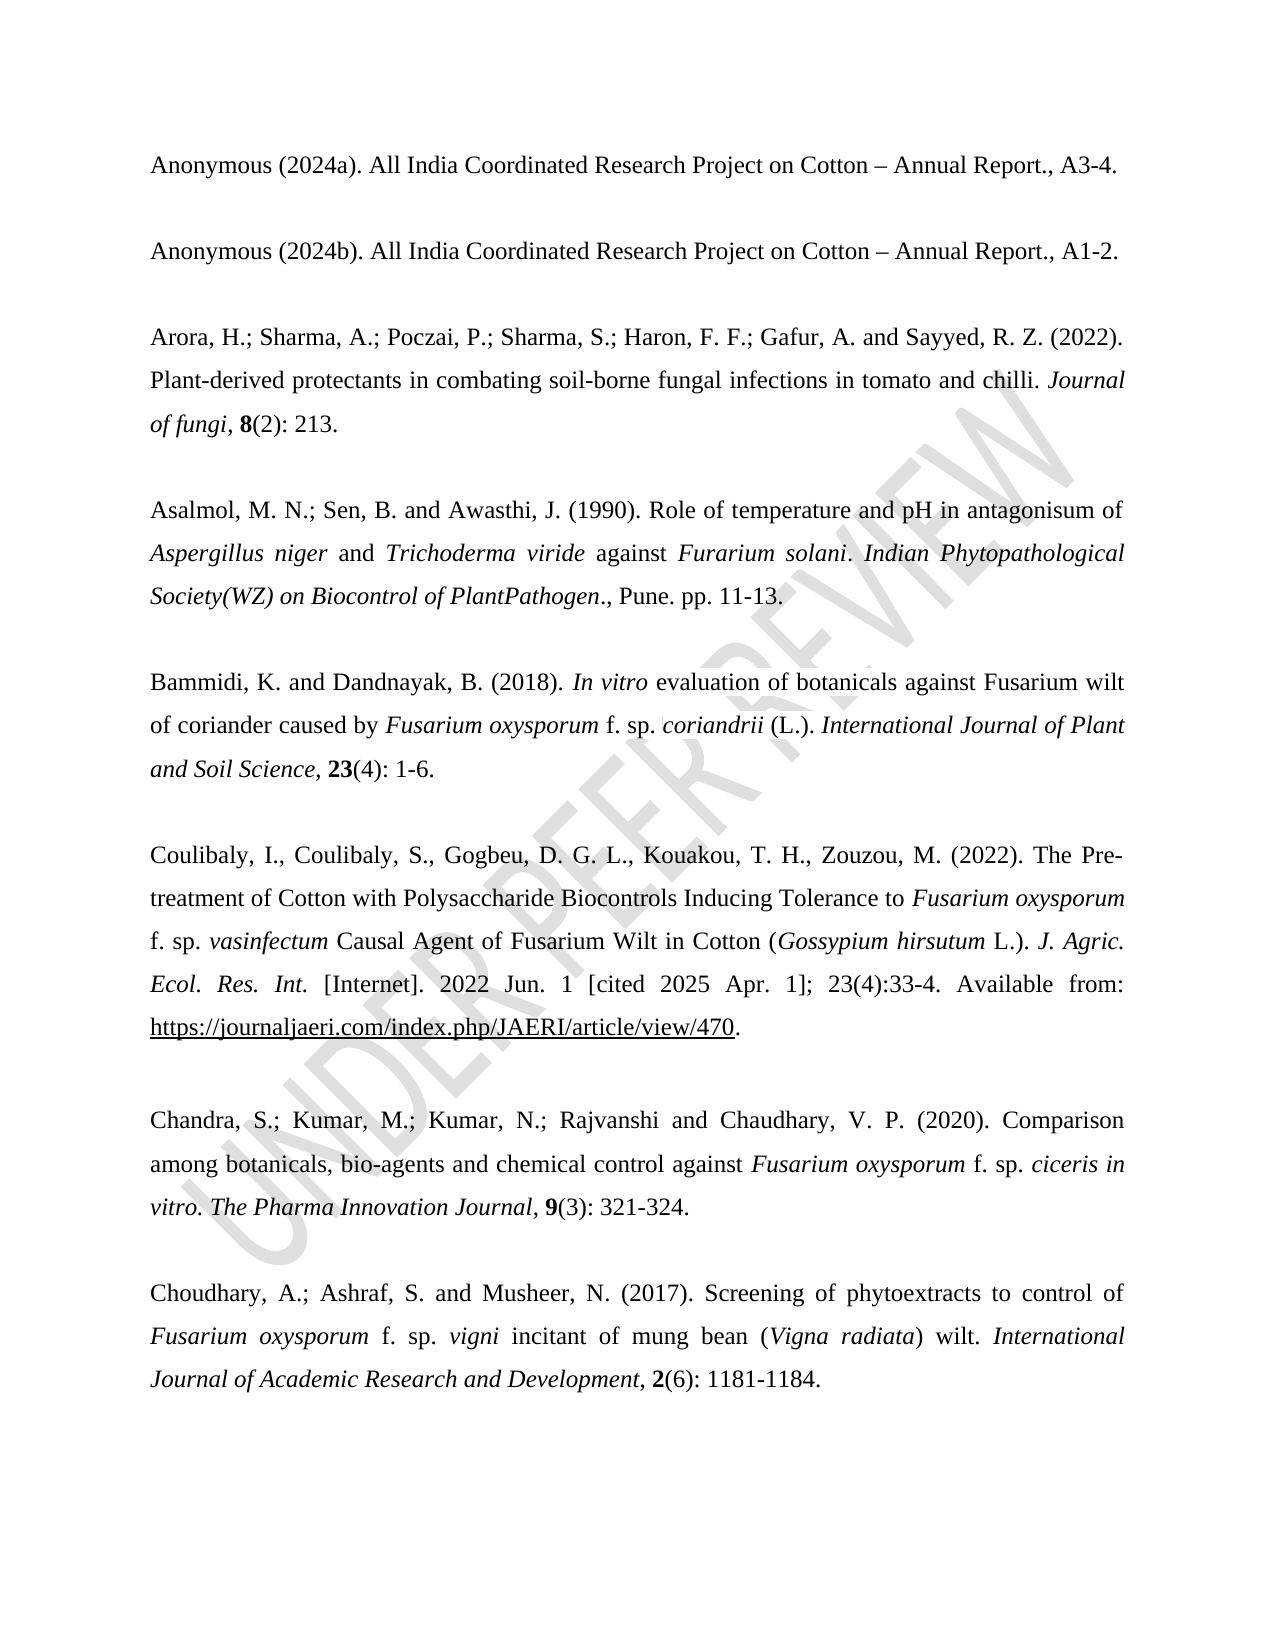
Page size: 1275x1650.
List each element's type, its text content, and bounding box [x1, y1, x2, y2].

text Anonymous (2024a). All India Coordinated Research Project on Cotton – Annual Report., A3-4. [150, 150, 1125, 179]
text Asalmol, M. N.; Sen, B. and Awasthi, J. (1990). Role of temperature and pH in antagonisum of Aspergillus niger and Trichoderma viride against Furarium solani. Indian Phytopathological Society(WZ) on Biocontrol of PlantPathogen., Pune. pp. 11-13. [150, 495, 1125, 610]
text Coulibaly, I., Coulibaly, S., Gogbeu, D. G. L., Kouakou, T. H., Zouzou, M. (2022). The Pre-treatment of Cotton with Polysaccharide Biocontrols Inducing Tolerance to Fusarium oxysporum f. sp. vasinfectum Causal Agent of Fusarium Wilt in Cotton (Gossypium hirsutum L.). J. Agric. Ecol. Res. Int. [Internet]. 2022 Jun. 1 [cited 2025 Apr. 1]; 23(4):33-4. Available from: https://journaljaeri.com/index.php/JAERI/article/view/470. [150, 840, 1125, 1041]
text Anonymous (2024b). All India Coordinated Research Project on Cotton – Annual Report., A1-2. [150, 236, 1125, 265]
text Choudhary, A.; Ashraf, S. and Musheer, N. (2017). Screening of phytoextracts to control of Fusarium oxysporum f. sp. vigni incitant of mung bean (Vigna radiata) wilt. International Journal of Academic Research and Development, 2(6): 1181-1184. [150, 1307, 1125, 1393]
text Bammidi, K. and Dandnayak, B. (2018). In vitro evaluation of botanicals against Fusarium wilt of coriander caused by Fusarium oxysporum f. sp. coriandrii (L.). International Journal of Plant and Soil Science, 23(4): 1-6. [150, 696, 1125, 782]
text Chandra, S.; Kumar, M.; Kumar, N.; Rajvanshi and Chaudhary, V. P. (2020). Comparison among botanicals, bio-agents and chemical control against Fusarium oxysporum f. sp. ciceris in vitro. The Pharma Innovation Journal, 9(3): 321-324. [150, 1106, 1125, 1221]
text Arora, H.; Sharma, A.; Poczai, P.; Sharma, S.; Haron, F. F.; Gafur, A. and Sayyed, R. Z. (2022). Plant-derived protectants in combating soil-borne fungal infections in tomato and chilli. Journal of fungi, 8(2): 213. [150, 322, 1125, 437]
